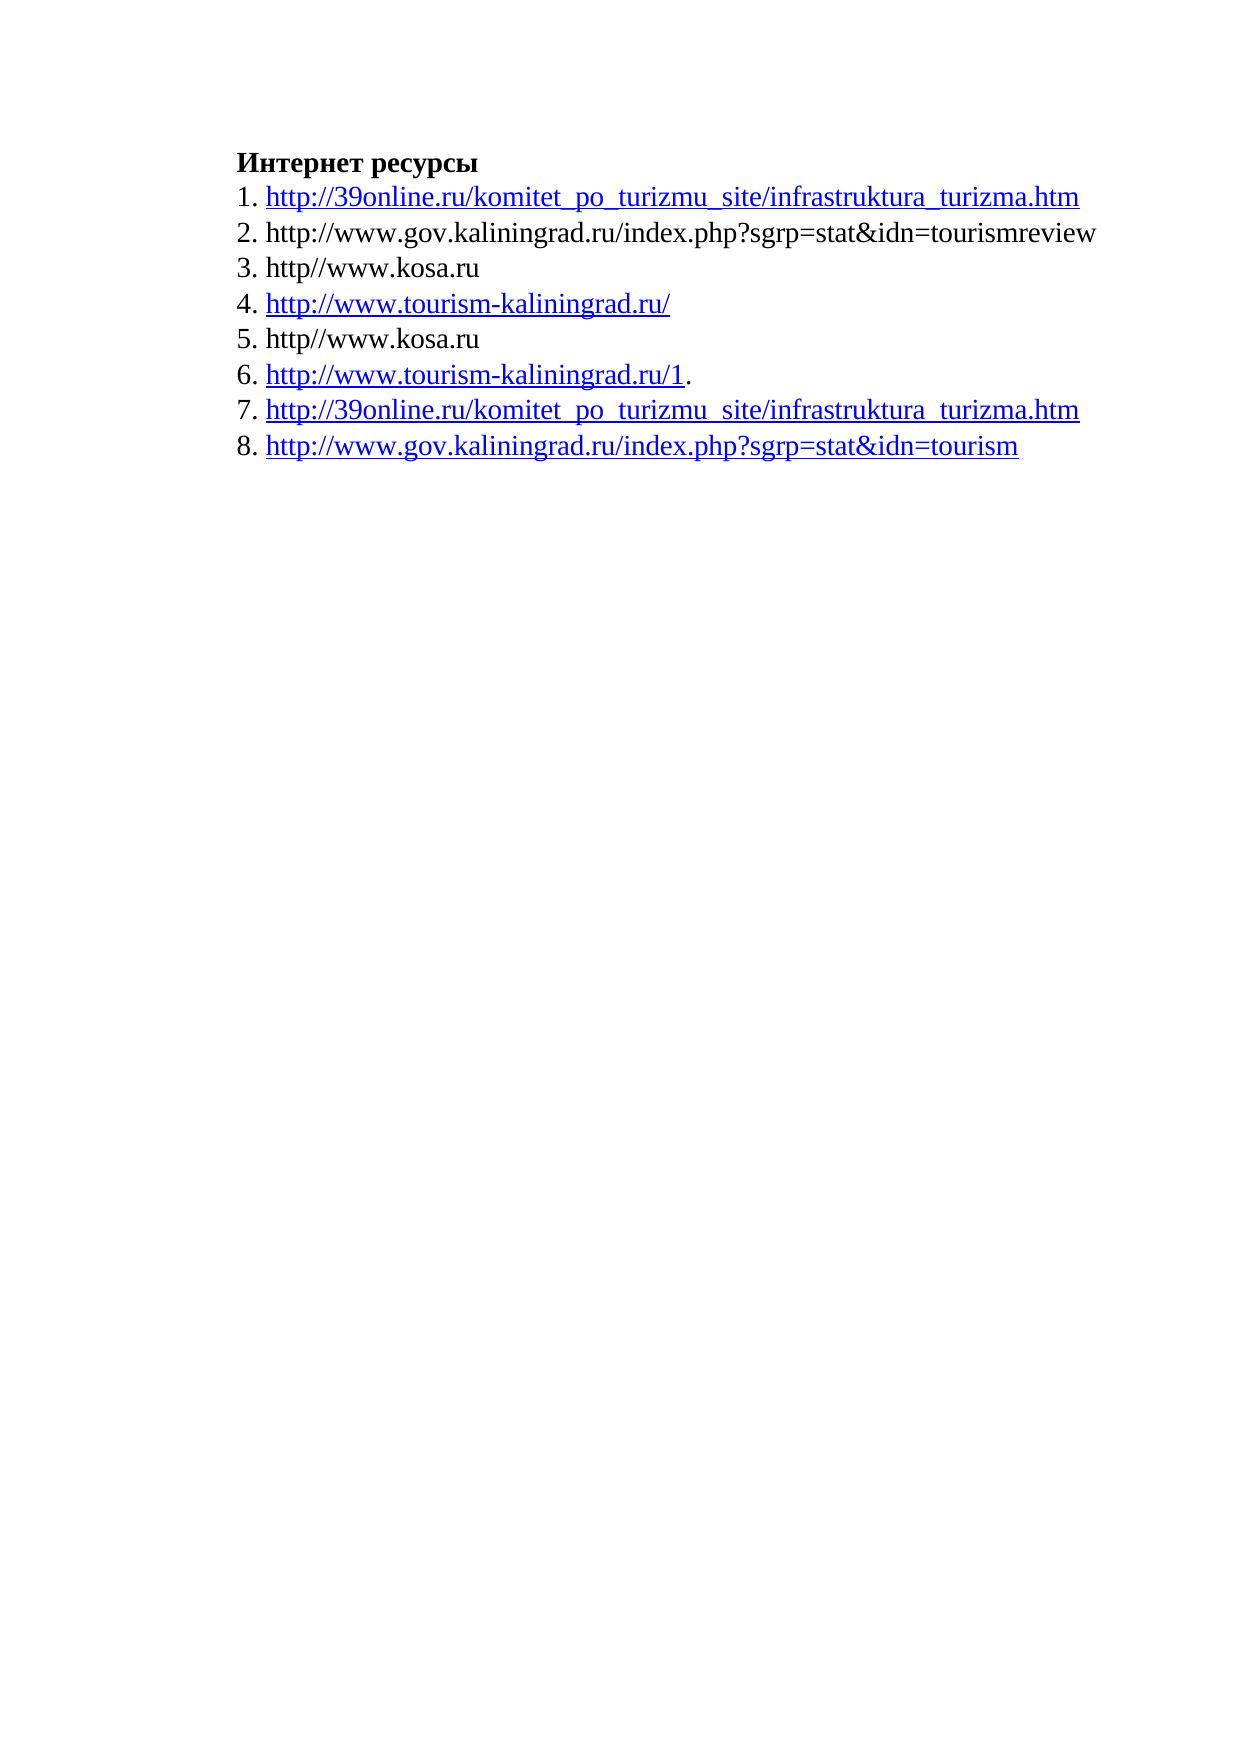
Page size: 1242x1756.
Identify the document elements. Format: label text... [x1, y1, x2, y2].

list http//www.kosa.ru [236, 321, 1212, 355]
list http://www.tourism-kaliningrad.ru/ [236, 286, 1212, 319]
subtitle Интернет ресурсы [236, 145, 1212, 178]
list http://39online.ru/komitet_po_turizmu_site/infrastruktura_turizma.htm [236, 392, 1212, 426]
list http://www.gov.kaliningrad.ru/index.php?sgrp=stat&idn=tourism [236, 428, 1212, 462]
list http://www.gov.kaliningrad.ru/index.php?sgrp=stat&idn=tourismreview [236, 215, 1212, 248]
list http//www.kosa.ru [236, 250, 1212, 284]
list http://39online.ru/komitet_po_turizmu_site/infrastruktura_turizma.htm [236, 179, 1212, 212]
list http://www.tourism-kaliningrad.ru/1. [236, 357, 1212, 391]
